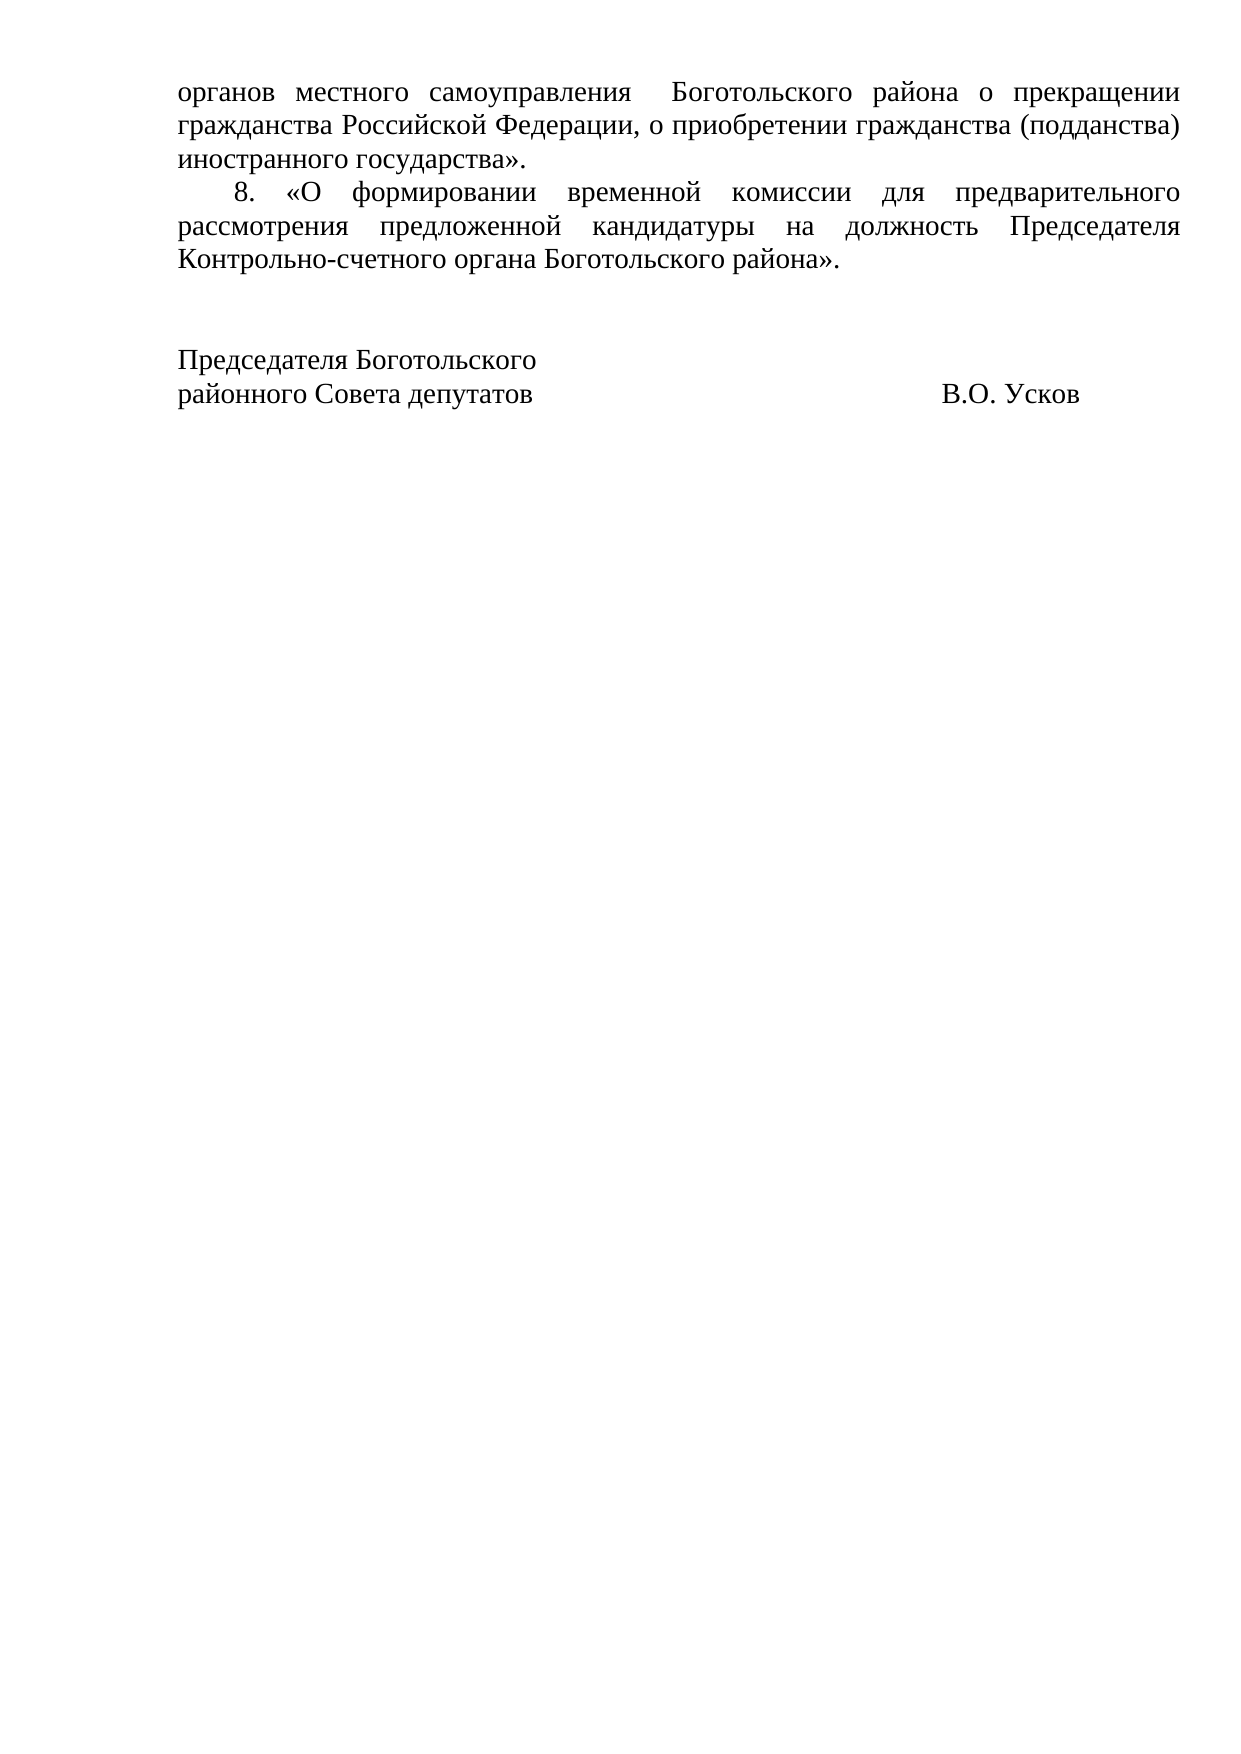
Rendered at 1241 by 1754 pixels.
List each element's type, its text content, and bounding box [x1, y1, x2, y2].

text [177, 74, 1181, 174]
text 8. «О формировании временной комиссии для предварительного рассмотрения предложенной кандидатуры на должность Председателя Контрольно-счетного органа Боготольского района». [177, 174, 1181, 275]
text районного Совета депутатов В.О. Усков [177, 376, 1181, 409]
text Председателя Боготольского [177, 342, 1181, 376]
